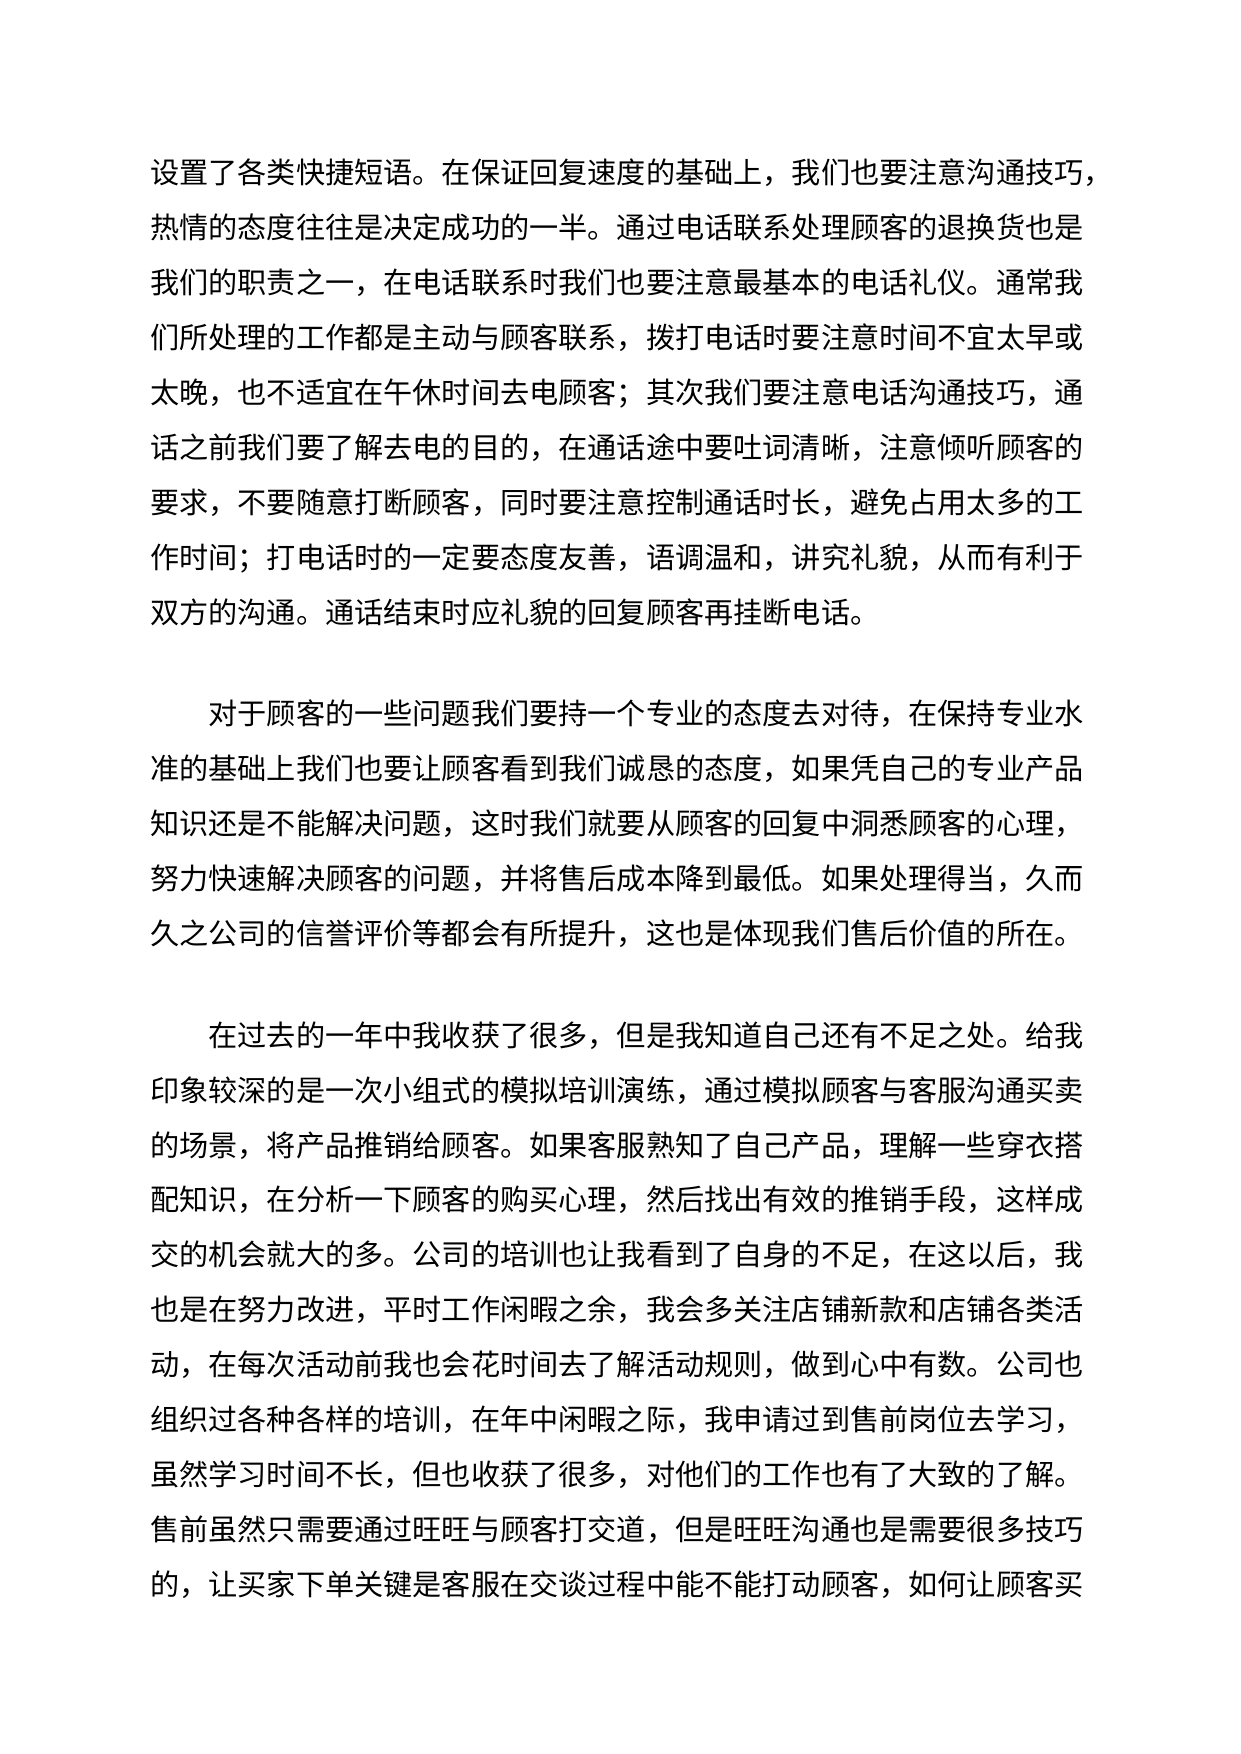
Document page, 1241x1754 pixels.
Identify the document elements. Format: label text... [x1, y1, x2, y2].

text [150, 1012, 1090, 1603]
text 对于顾客的一些问题我们要持一个专业的态度去对待，在保持专业水准的基础上我们也要让顾客看到我们诚恳的态度，如果凭自己的专业产品知识还是不能解决问题，这时我们就要从顾客的回复中洞悉顾客的心理，努力快速解决顾客的问题，并将售后成本降到最低。如果处理得当，久而久之公司的信誉评价等都会有所提升，这也是体现我们售后价值的所在。 [150, 691, 1090, 953]
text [150, 150, 1090, 631]
